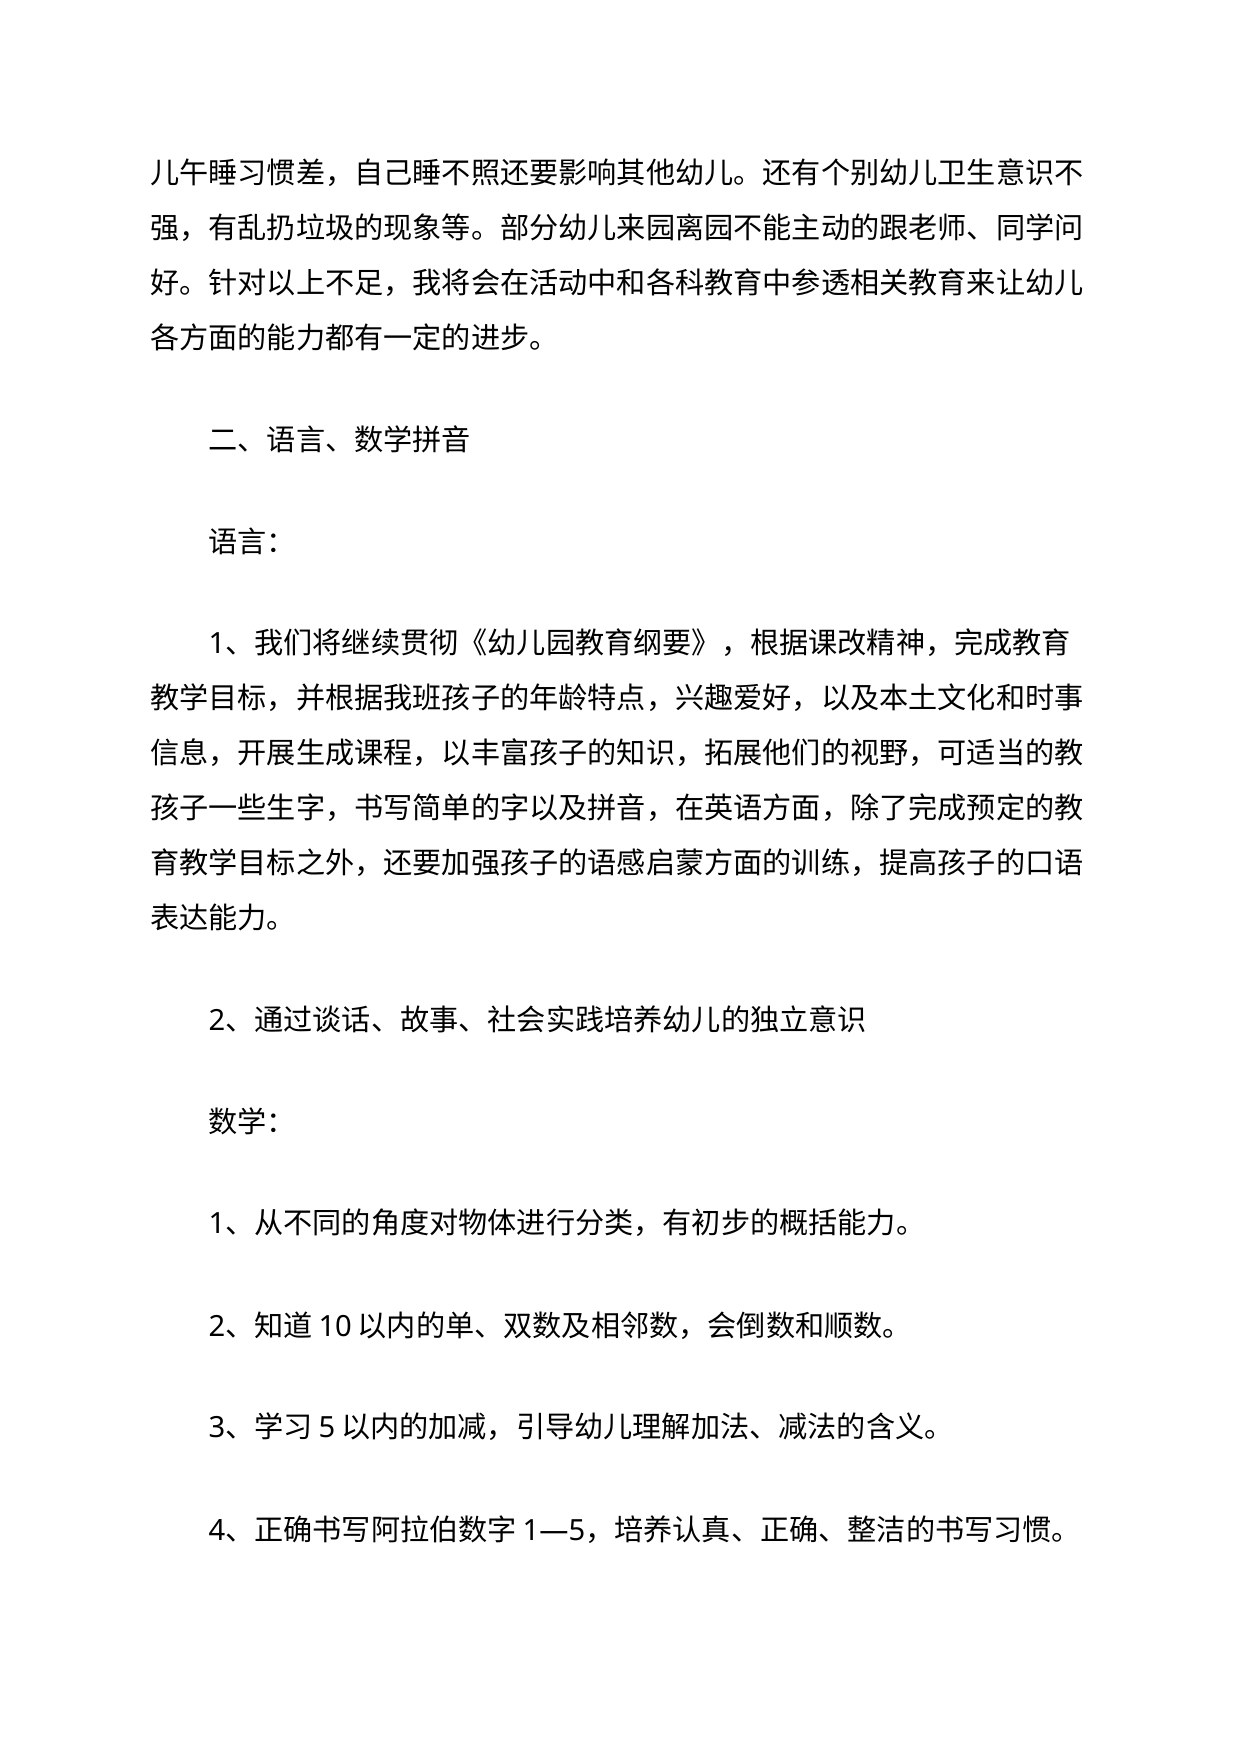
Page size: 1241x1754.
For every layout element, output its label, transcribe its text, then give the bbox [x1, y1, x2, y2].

text 4、正确书写阿拉伯数字1—5，培养认真、正确、整洁的书写习惯。 [150, 1506, 1090, 1548]
text 语言： [150, 518, 1090, 561]
text 1、从不同的角度对物体进行分类，有初步的概括能力。 [150, 1200, 1090, 1242]
text 1、我们将继续贯彻《幼儿园教育纲要》，根据课改精神，完成教育教学目标，并根据我班孩子的年龄特点，兴趣爱好，以及本土文化和时事信息，开展生成课程，以丰富孩子的知识，拓展他们的视野，可适当的教孩子一些生字，书写简单的字以及拼音，在英语方面，除了完成预定的教育教学目标之外，还要加强孩子的语感启蒙方面的训练，提高孩子的口语表达能力。 [150, 620, 1090, 937]
text 二、语言、数学拼音 [150, 416, 1090, 459]
text 2、知道10以内的单、双数及相邻数，会倒数和顺数。 [150, 1302, 1090, 1344]
text 3、学习5以内的加减，引导幼儿理解加法、减法的含义。 [150, 1404, 1090, 1446]
text 数学： [150, 1098, 1090, 1141]
text 2、通过谈话、故事、社会实践培养幼儿的独立意识 [150, 996, 1090, 1039]
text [150, 150, 1090, 357]
